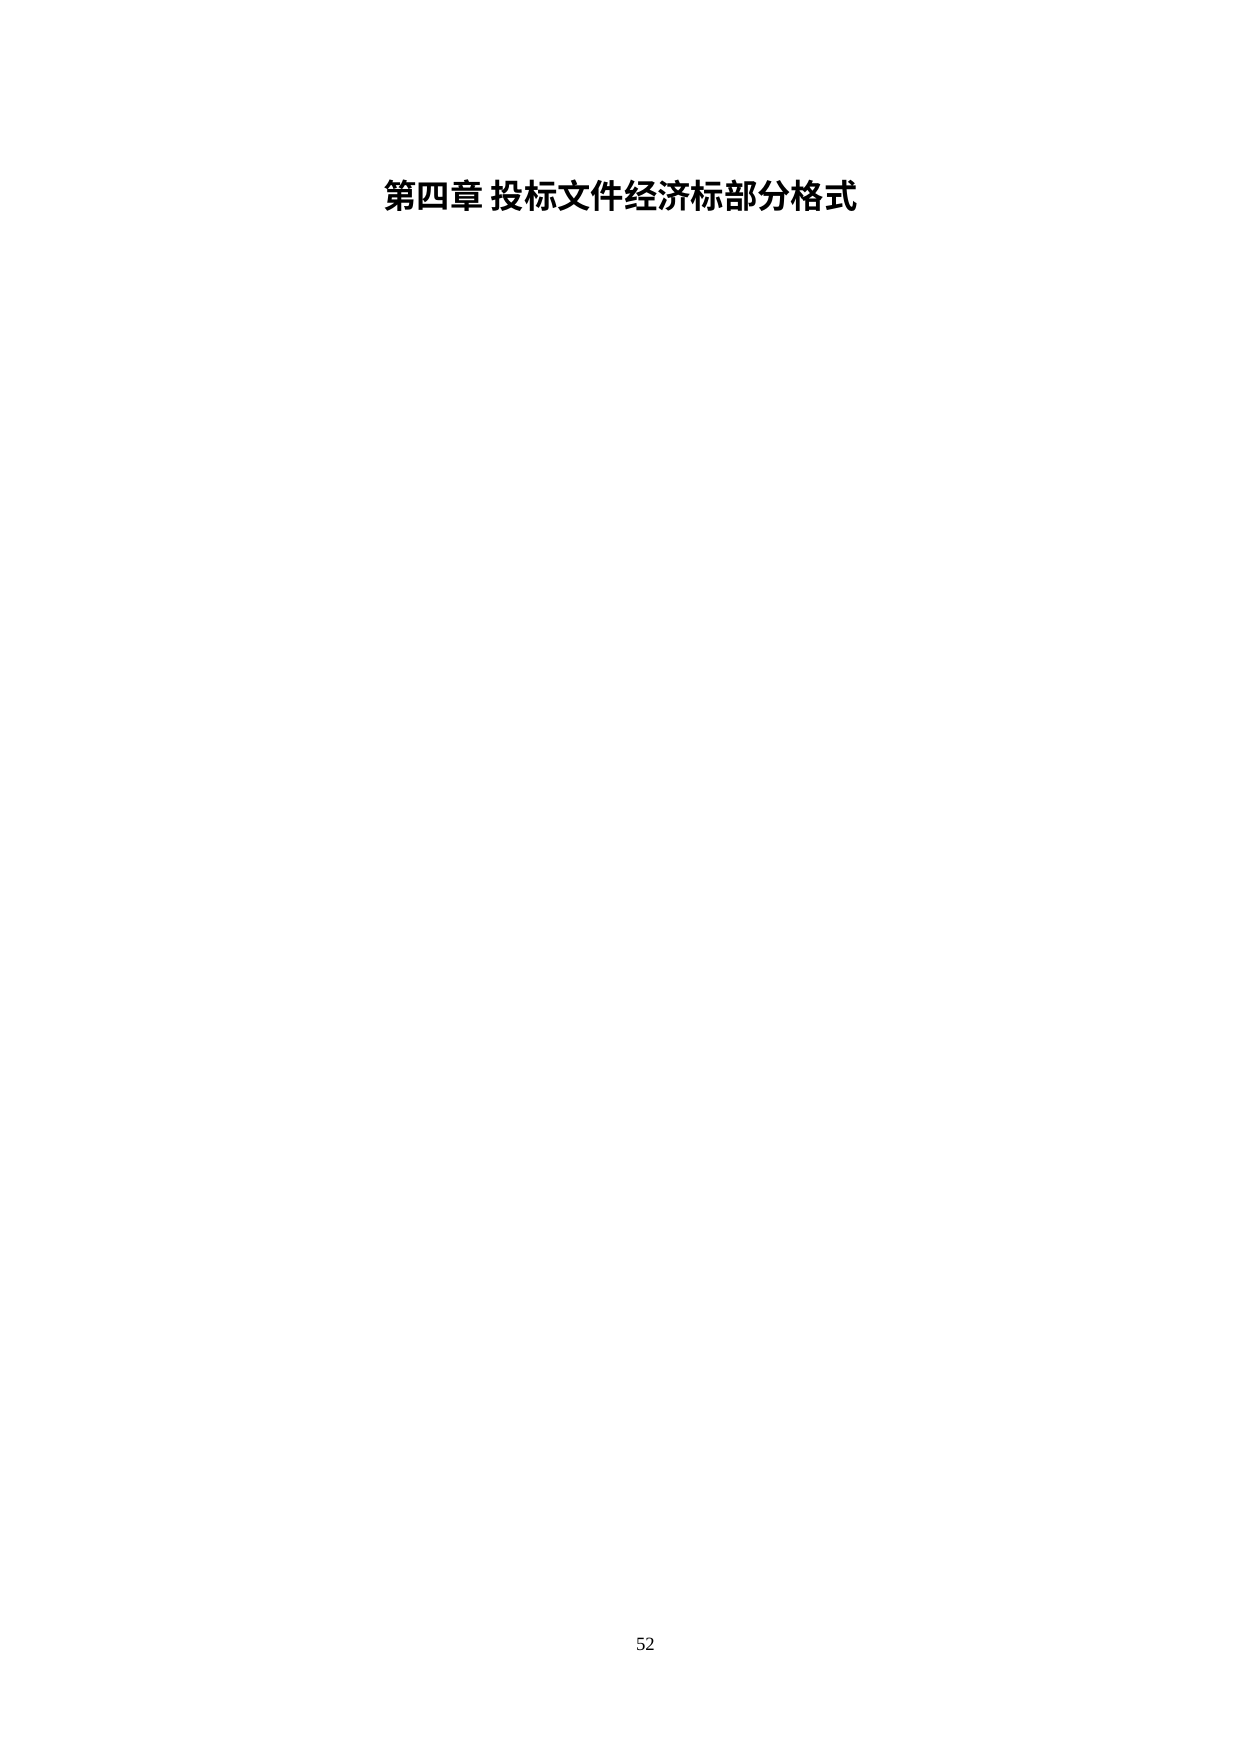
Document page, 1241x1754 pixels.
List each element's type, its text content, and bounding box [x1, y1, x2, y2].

subtitle 投标文件经济标部分格式 [187, 162, 1053, 227]
